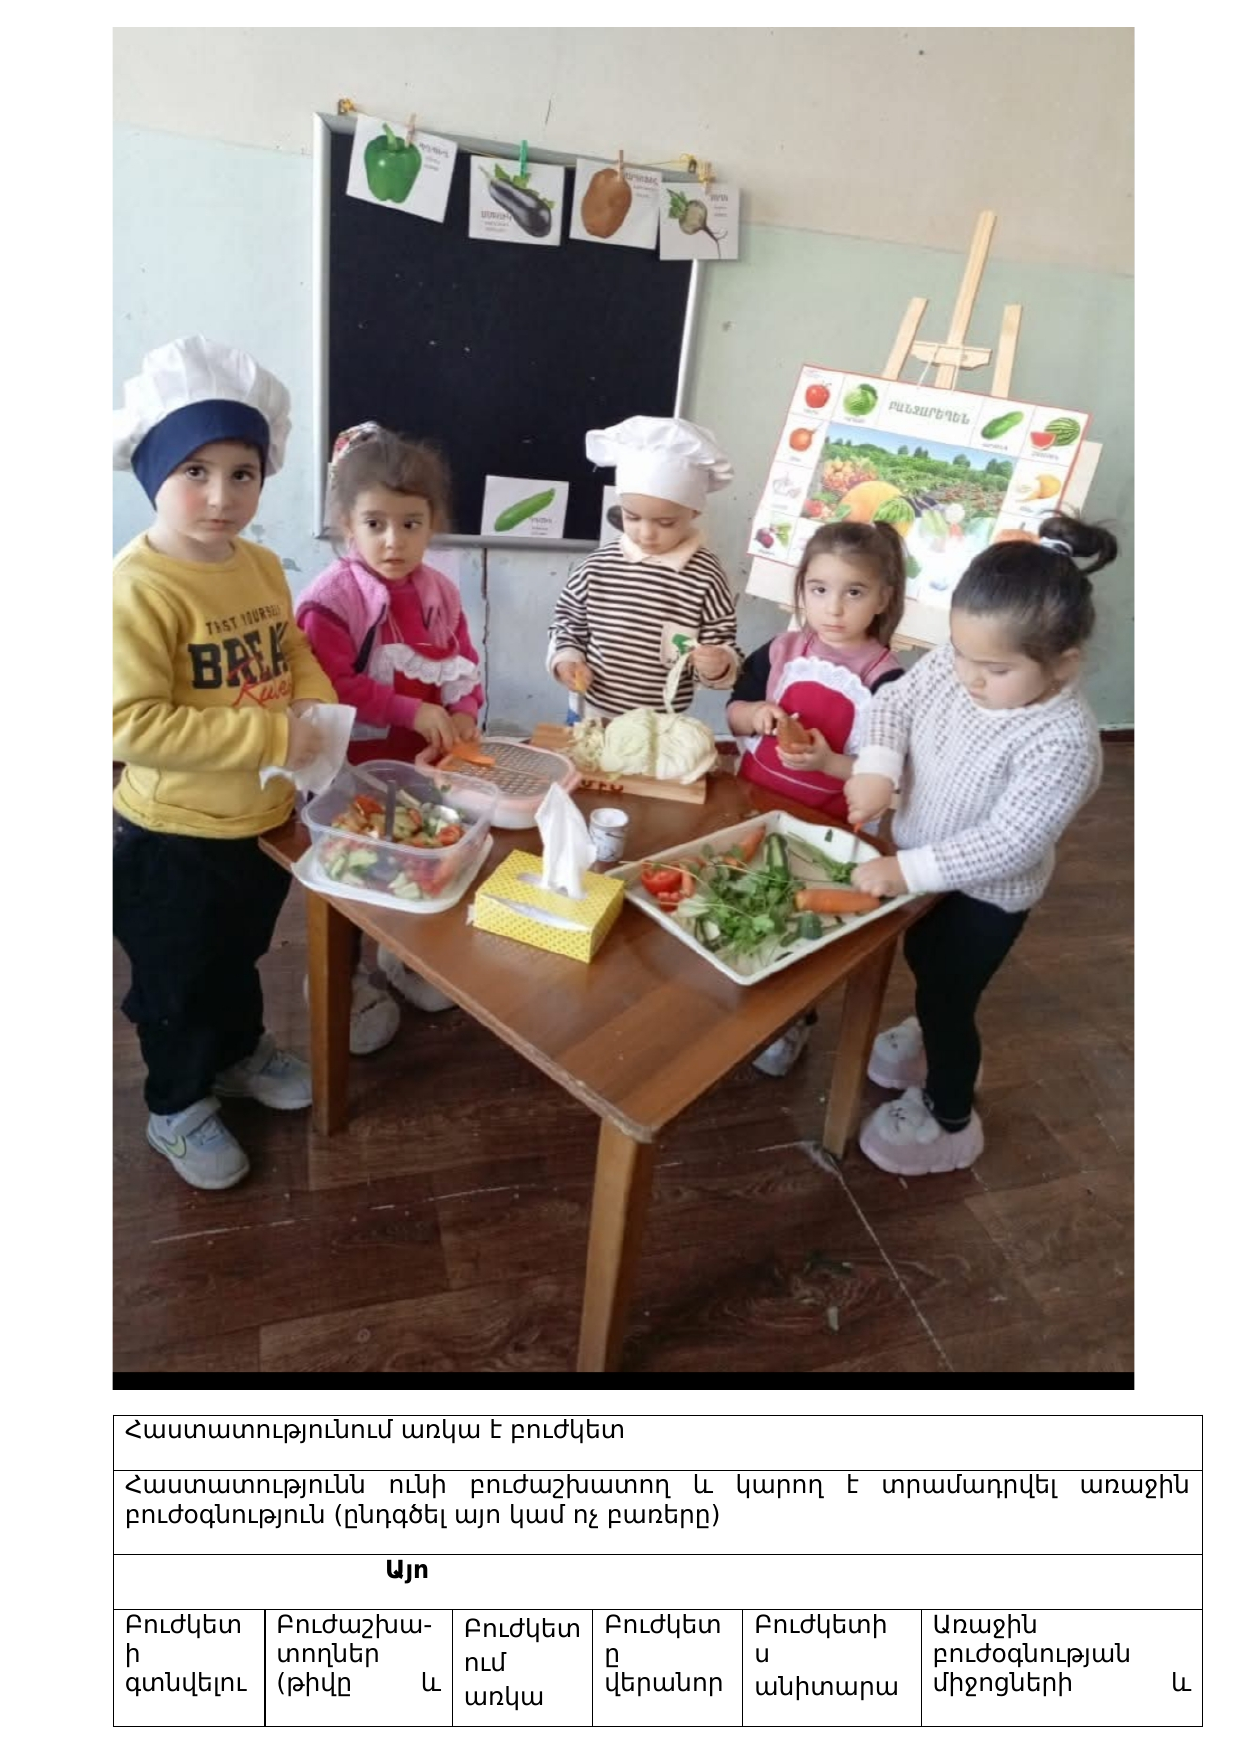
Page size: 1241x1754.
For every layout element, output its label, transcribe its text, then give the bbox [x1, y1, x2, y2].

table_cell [743, 1610, 921, 1726]
table_cell Հաստատությունն ունի բուժաշխատող և կարող է տրամադրվել առաջին բուժօգնություն (ընդգծել այո կամ ոչ բառերը) [114, 1471, 1202, 1554]
picture [112, 27, 1135, 1390]
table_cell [266, 1610, 452, 1726]
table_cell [593, 1610, 742, 1726]
table_header Հաստատությունում առկա է բուժկետ [114, 1416, 1202, 1470]
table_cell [922, 1610, 1202, 1726]
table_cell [453, 1610, 592, 1726]
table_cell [114, 1610, 264, 1726]
table_cell Այո [114, 1555, 1202, 1609]
